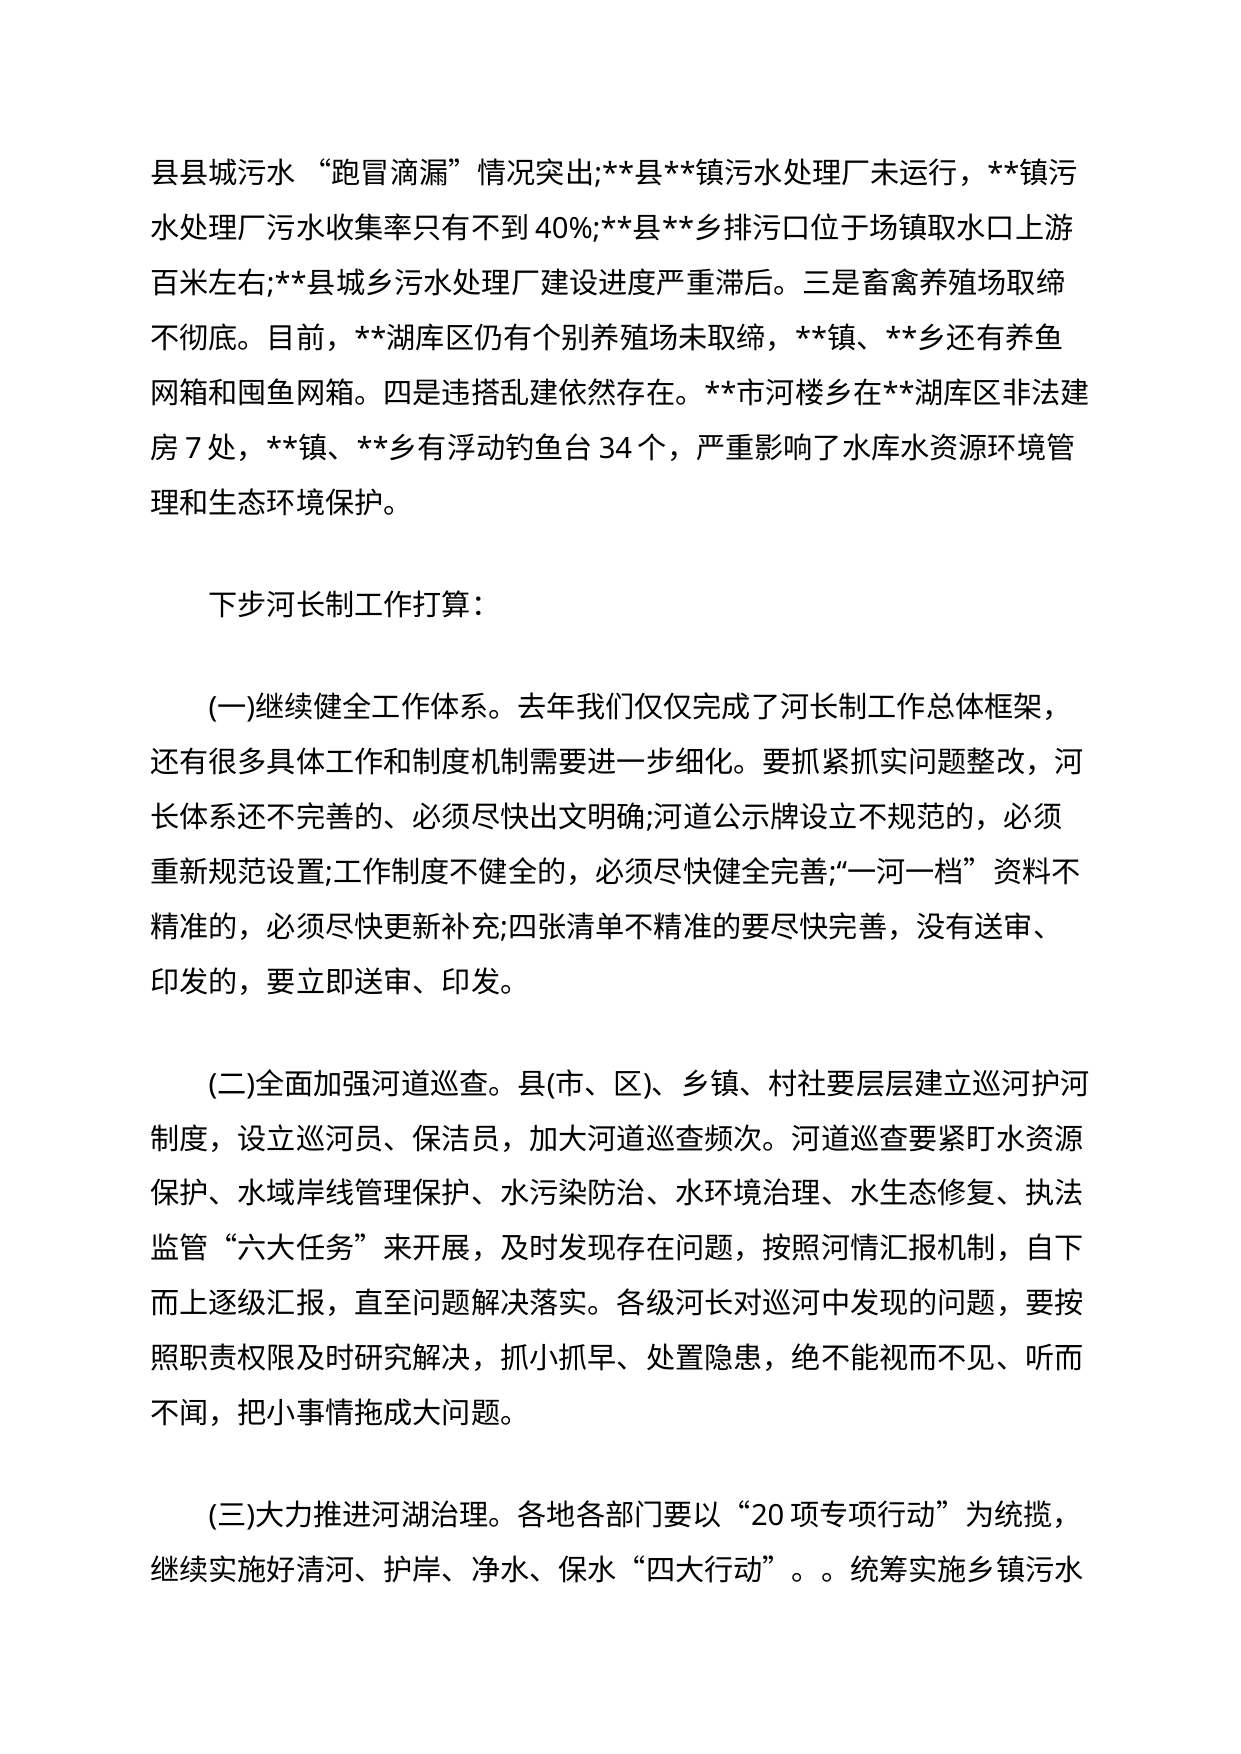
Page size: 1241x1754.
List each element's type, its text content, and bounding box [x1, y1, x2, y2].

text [150, 1491, 1090, 1589]
text 下步河长制工作打算： [150, 582, 1090, 624]
text (一)继续健全工作体系。去年我们仅仅完成了河长制工作总体框架，还有很多具体工作和制度机制需要进一步细化。要抓紧抓实问题整改，河长体系还不完善的、必须尽快出文明确;河道公示牌设立不规范的，必须重新规范设置;工作制度不健全的，必须尽快健全完善;“一河一档”资料不精准的，必须尽快更新补充;四张清单不精准的要尽快完善，没有送审、印发的，要立即送审、印发。 [150, 683, 1090, 1001]
text (二)全面加强河道巡查。县(市、区)、乡镇、村社要层层建立巡河护河制度，设立巡河员、保洁员，加大河道巡查频次。河道巡查要紧盯水资源保护、水域岸线管理保护、水污染防治、水环境治理、水生态修复、执法监管“六大任务”来开展，及时发现存在问题，按照河情汇报机制，自下而上逐级汇报，直至问题解决落实。各级河长对巡河中发现的问题，要按照职责权限及时研究解决，抓小抓早、处置隐患，绝不能视而不见、听而不闻，把小事情拖成大问题。 [150, 1060, 1090, 1432]
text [150, 150, 1090, 522]
